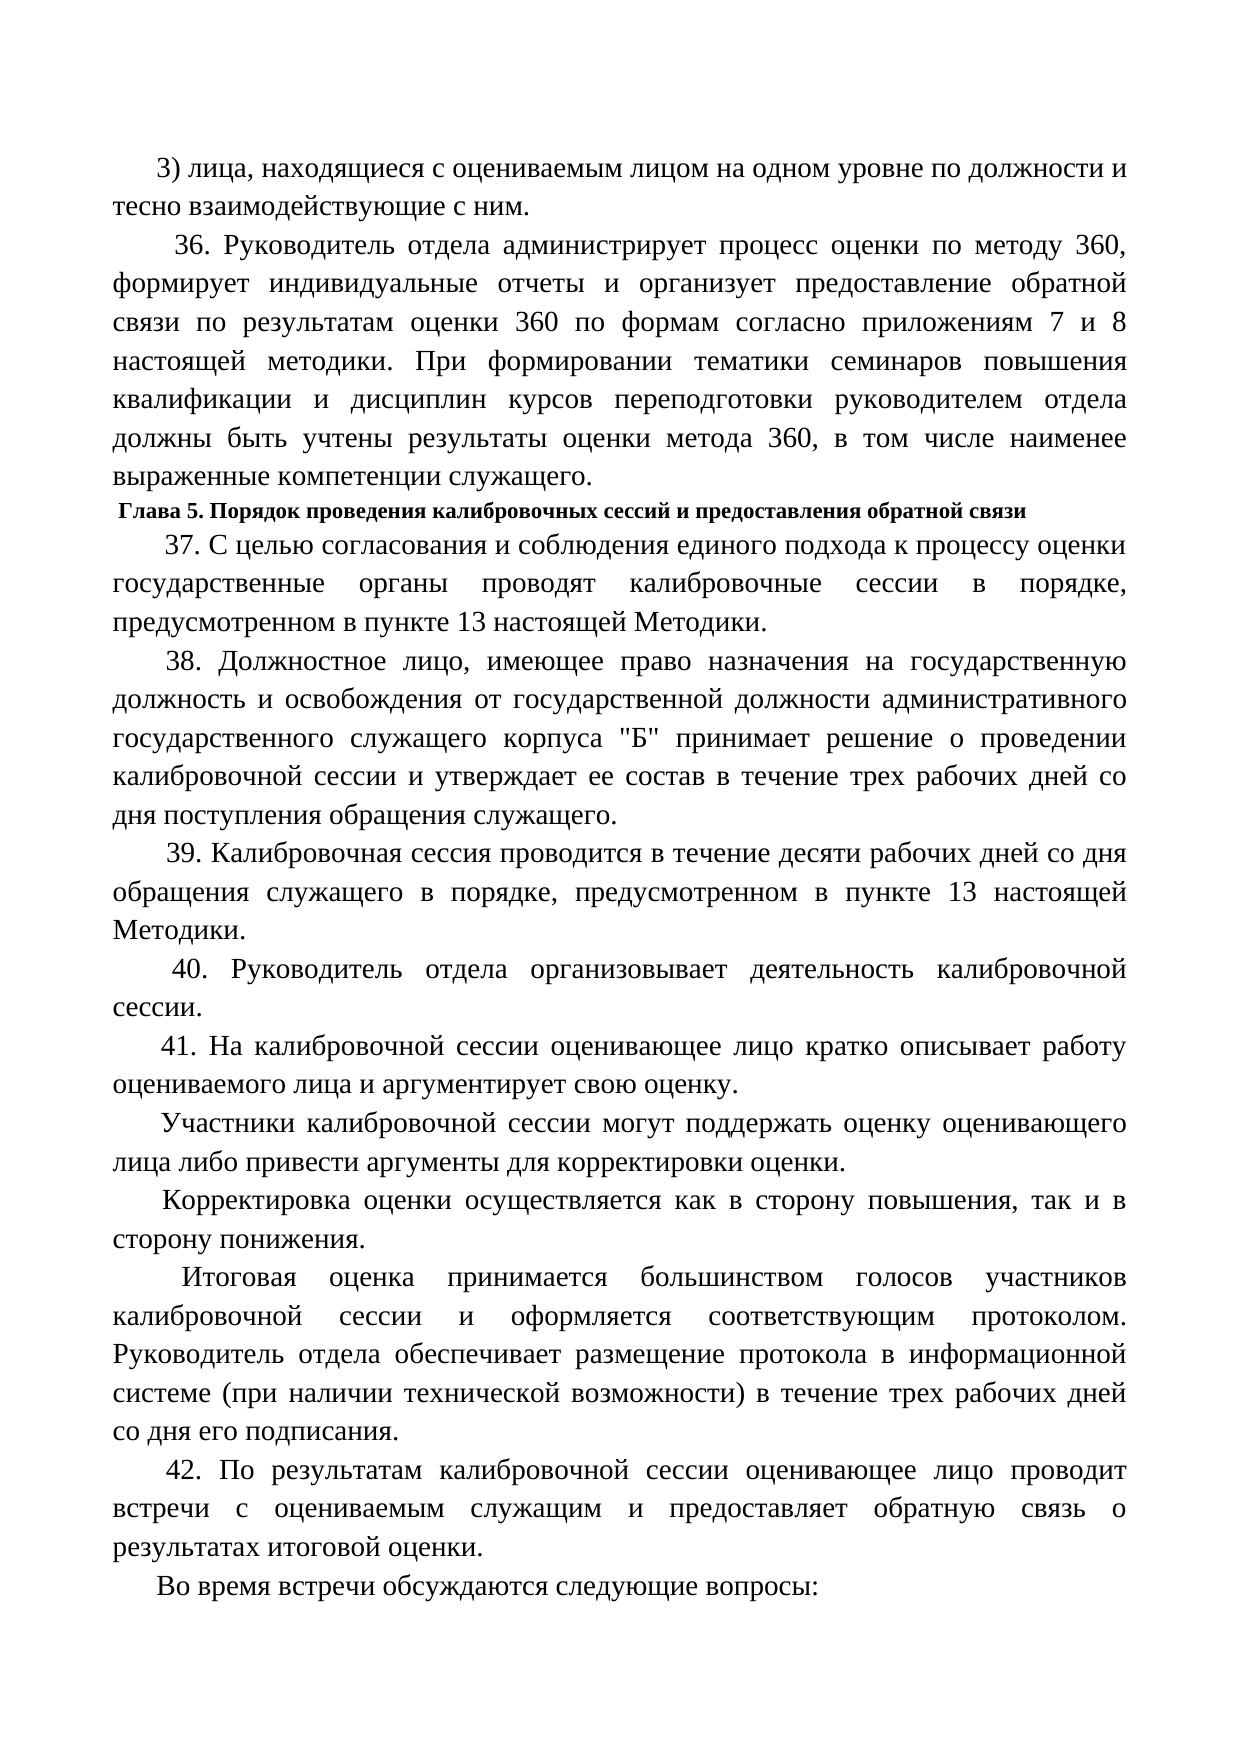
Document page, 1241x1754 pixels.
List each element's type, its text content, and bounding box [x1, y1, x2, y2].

text Участники калибровочной сессии могут поддержать оценку оценивающего лица либо привести аргументы для корректировки оценки. [112, 1105, 1128, 1177]
text 39. Калибровочная сессия проводится в течение десяти рабочих дней со дня обращения служащего в порядке, предусмотренном в пункте 13 настоящей Методики. [112, 835, 1128, 946]
text 37. С целью согласования и соблюдения единого подхода к процессу оценки государственные органы проводят калибровочные сессии в порядке, предусмотренном в пункте 13 настоящей Методики. [112, 527, 1128, 638]
text 38. Должностное лицо, имеющее право назначения на государственную должность и освобождения от государственной должности административного государственного служащего корпуса "Б" принимает решение о проведении калибровочной сессии и утверждает ее состав в течение трех рабочих дней со дня поступления обращения служащего. [112, 643, 1128, 830]
text 3) лица, находящиеся с оцениваемым лицом на одном уровне по должности и тесно взаимодействующие с ним. [112, 150, 1128, 222]
text 36. Руководитель отдела администрирует процесс оценки по методу 360, формирует индивидуальные отчеты и организует предоставление обратной связи по результатам оценки 360 по формам согласно приложениям 7 и 8 настоящей методики. При формировании тематики семинаров повышения квалификации и дисциплин курсов переподготовки руководителем отдела должны быть учтены результаты оценки метода 360, в том числе наименее выраженные компетенции служащего. [112, 227, 1128, 492]
text Корректировка оценки осуществляется как в сторону повышения, так и в сторону понижения. [112, 1182, 1128, 1254]
text 42. По результатам калибровочной сессии оценивающее лицо проводит встречи с оцениваемым служащим и предоставляет обратную связь о результатах итоговой оценки. [112, 1452, 1128, 1563]
text Глава 5. Порядок проведения калибровочных сессий и предоставления обратной связи [112, 497, 1128, 523]
text 40. Руководитель отдела организовывает деятельность калибровочной сессии. [112, 951, 1128, 1023]
text 41. На калибровочной сессии оценивающее лицо кратко описывает работу оцениваемого лица и аргументирует свою оценку. [112, 1028, 1128, 1100]
text Во время встречи обсуждаются следующие вопросы: [112, 1568, 1128, 1601]
text Итоговая оценка принимается большинством голосов участников калибровочной сессии и оформляется соответствующим протоколом. Руководитель отдела обеспечивает размещение протокола в информационной системе (при наличии технической возможности) в течение трех рабочих дней со дня его подписания. [112, 1259, 1128, 1447]
